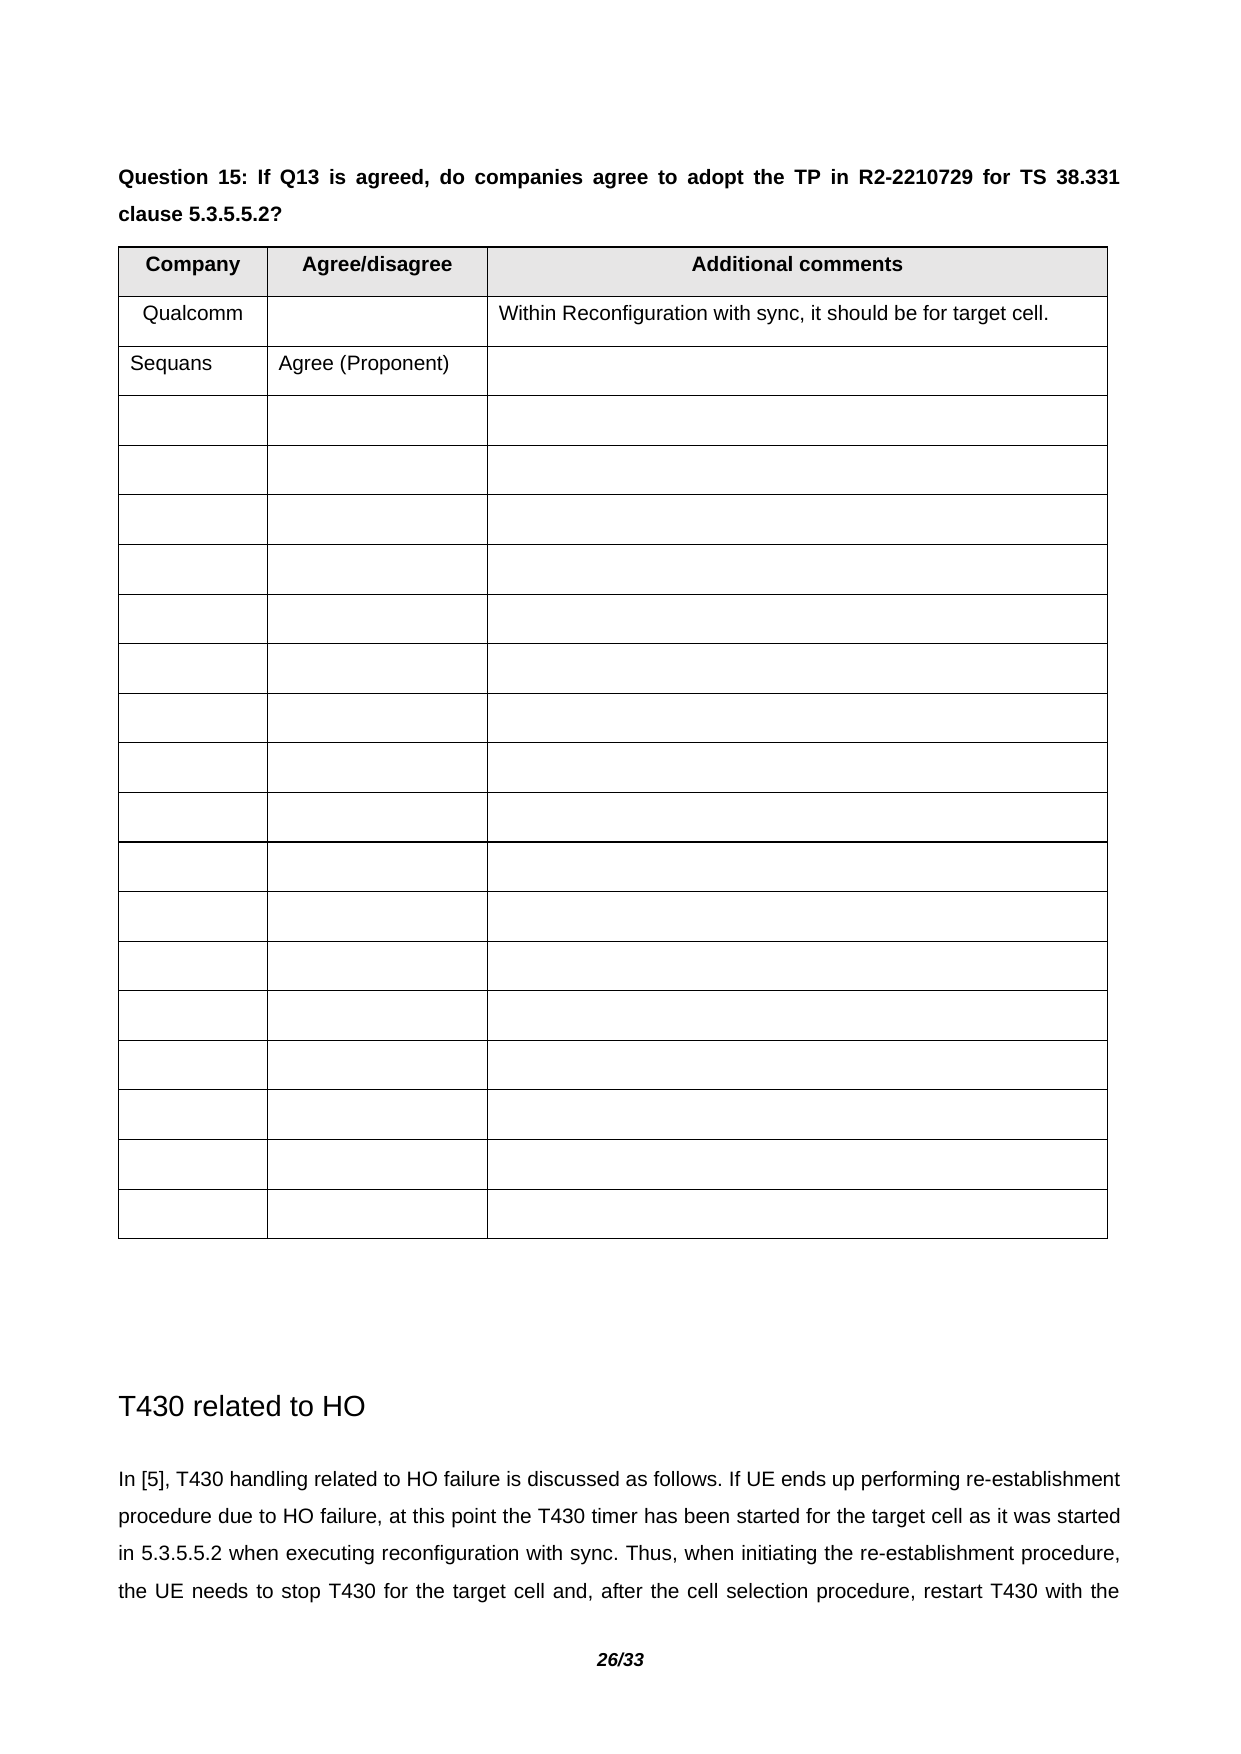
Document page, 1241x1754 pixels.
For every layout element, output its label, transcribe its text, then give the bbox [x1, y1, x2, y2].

table_cell [488, 1090, 1107, 1139]
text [118, 1462, 1122, 1607]
table_cell [268, 644, 487, 693]
subtitle T430 related to HO [118, 1374, 1122, 1439]
table_cell [268, 1041, 487, 1089]
table_cell [119, 991, 267, 1040]
table_cell [119, 644, 267, 693]
table_cell [119, 793, 267, 841]
table_cell [119, 1140, 267, 1188]
table_cell [119, 495, 267, 544]
table_cell [488, 644, 1107, 693]
table_cell [488, 1140, 1107, 1188]
table_cell [268, 495, 487, 544]
table_cell [268, 843, 487, 891]
table_cell [488, 545, 1107, 593]
table_cell [488, 743, 1107, 792]
table_cell [119, 396, 267, 445]
table_cell [268, 942, 487, 990]
table_cell [268, 743, 487, 792]
table_cell [488, 1190, 1107, 1238]
table_cell [268, 892, 487, 941]
table_cell Within Reconfiguration with sync, it should be for target cell. [488, 297, 1107, 346]
table_cell Agree (Proponent) [268, 347, 487, 395]
table_cell [488, 991, 1107, 1040]
table_cell [119, 694, 267, 742]
table_cell [268, 1140, 487, 1188]
table_cell [488, 694, 1107, 742]
table_cell [119, 446, 267, 494]
table_cell [488, 942, 1107, 990]
table_cell [119, 942, 267, 990]
table_cell [268, 991, 487, 1040]
table_cell [119, 545, 267, 593]
table_cell [488, 793, 1107, 841]
table_cell [119, 743, 267, 792]
table_cell [119, 595, 267, 643]
table_cell [268, 396, 487, 445]
table_cell [488, 396, 1107, 445]
table_cell [488, 1041, 1107, 1089]
table_cell [488, 495, 1107, 544]
table_header Additional comments [488, 248, 1107, 296]
table_cell Qualcomm [119, 297, 267, 346]
table_cell [268, 694, 487, 742]
table_cell [268, 1090, 487, 1139]
table_cell [268, 446, 487, 494]
text Question 15: If Q13 is agreed, do companies agree to adopt the TP in R2-2210729 for TS 38.331 clause 5.3.5.5.2? [118, 161, 1122, 230]
table_cell [268, 1190, 487, 1238]
table_cell [488, 892, 1107, 941]
table_cell [488, 446, 1107, 494]
table_cell [119, 892, 267, 941]
table_cell [488, 843, 1107, 891]
table_cell [268, 595, 487, 643]
table_cell [268, 793, 487, 841]
table_header Agree/disagree [268, 248, 487, 296]
table_cell [268, 297, 487, 346]
table_cell [268, 545, 487, 593]
table_cell [119, 1190, 267, 1238]
table_header Company [119, 248, 267, 296]
table_cell [119, 843, 267, 891]
table_cell [488, 347, 1107, 395]
table_cell [119, 1090, 267, 1139]
table_cell [119, 1041, 267, 1089]
table_cell [488, 595, 1107, 643]
table_cell Sequans [119, 347, 267, 395]
